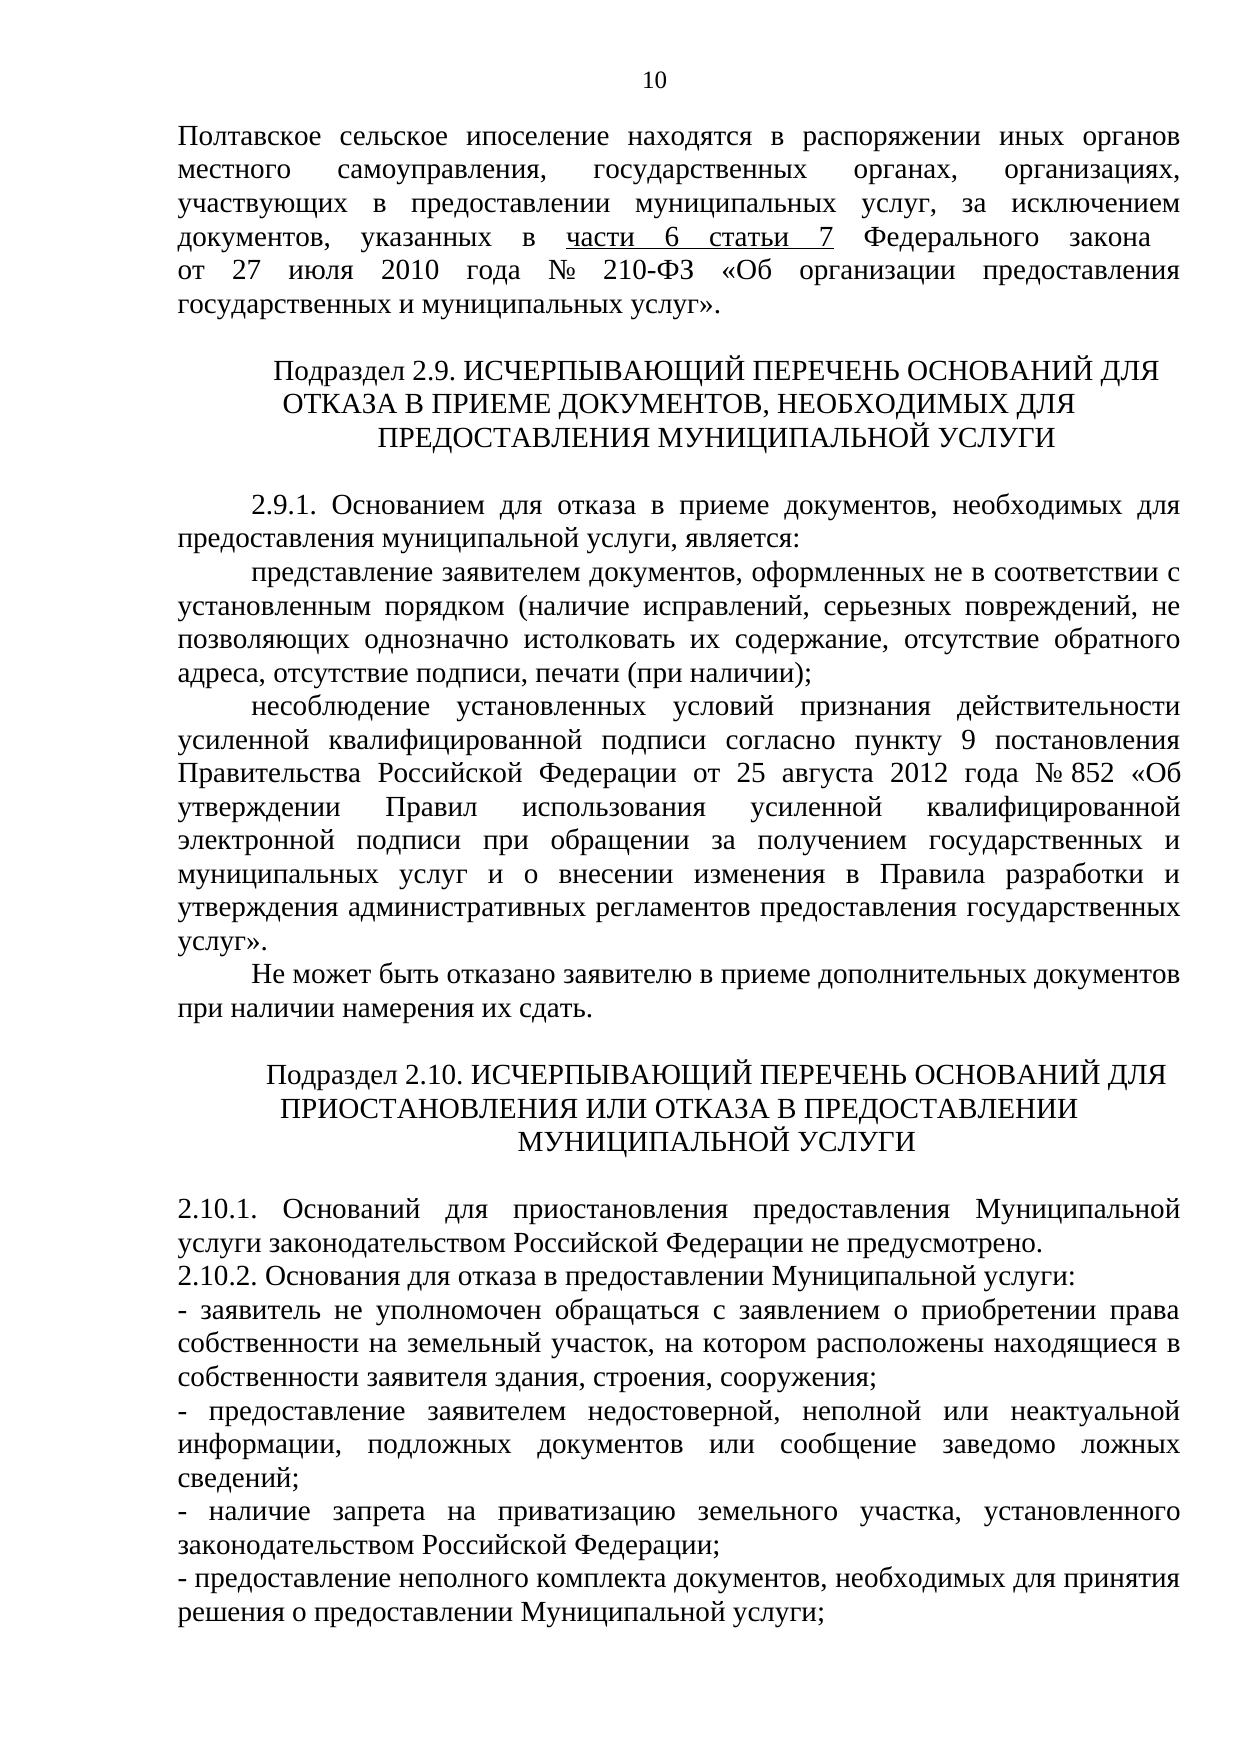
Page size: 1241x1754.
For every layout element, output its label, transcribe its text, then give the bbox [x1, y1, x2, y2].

text Не может быть отказано заявителю в приеме дополнительных документов при наличии намерения их сдать. [177, 957, 1181, 1024]
text - наличие запрета на приватизацию земельного участка, установленного законодательством Российской Федерации; [177, 1493, 1181, 1560]
text 2.10.2. Основания для отказа в предоставлении Муниципальной услуги: [177, 1258, 1181, 1292]
text - заявитель не уполномочен обращаться с заявлением о приобретении права собственности на земельный участок, на котором расположены находящиеся в собственности заявителя здания, строения, сооружения; [177, 1292, 1181, 1393]
text несоблюдение установленных условий признания действительности усиленной квалифицированной подписи согласно пункту 9 постановления Правительства Российской Федерации от 25 августа 2012 года № 852 «Об утверждении Правил использования усиленной квалифицированной электронной подписи при обращении за получением государственных и муниципальных услуг и о внесении изменения в Правила разработки и утверждения административных регламентов предоставления государственных услуг». [177, 688, 1181, 957]
text - предоставление заявителем недостоверной, неполной или неактуальной информации, подложных документов или сообщение заведомо ложных сведений; [177, 1393, 1181, 1493]
text Подраздел 2.10. ИСЧЕРПЫВАЮЩИЙ ПЕРЕЧЕНЬ ОСНОВАНИЙ ДЛЯ ПРИОСТАНОВЛЕНИЯ ИЛИ ОТКАЗА В ПРЕДОСТАВЛЕНИИ [177, 1057, 1181, 1124]
text 2.9.1. Основанием для отказа в приеме документов, необходимых для предоставления муниципальной услуги, является: [177, 487, 1181, 554]
text 2.10.1. Оснований для приостановления предоставления Муниципальной услуги законодательством Российской Федерации не предусмотрено. [177, 1191, 1181, 1258]
text представление заявителем документов, оформленных не в соответствии с установленным порядком (наличие исправлений, серьезных повреждений, не позволяющих однозначно истолковать их содержание, отсутствие обратного адреса, отсутствие подписи, печати (при наличии); [177, 554, 1181, 688]
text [177, 118, 1181, 319]
text - предоставление неполного комплекта документов, необходимых для принятия решения о предоставлении Муниципальной услуги; [177, 1560, 1181, 1627]
text ПРЕДОСТАВЛЕНИЯ МУНИЦИПАЛЬНОЙ УСЛУГИ [177, 420, 1181, 453]
text МУНИЦИПАЛЬНОЙ УСЛУГИ [177, 1124, 1181, 1158]
text Подраздел 2.9. ИСЧЕРПЫВАЮЩИЙ ПЕРЕЧЕНЬ ОСНОВАНИЙ ДЛЯ ОТКАЗА В ПРИЕМЕ ДОКУМЕНТОВ, НЕОБХОДИМЫХ ДЛЯ [177, 353, 1181, 420]
